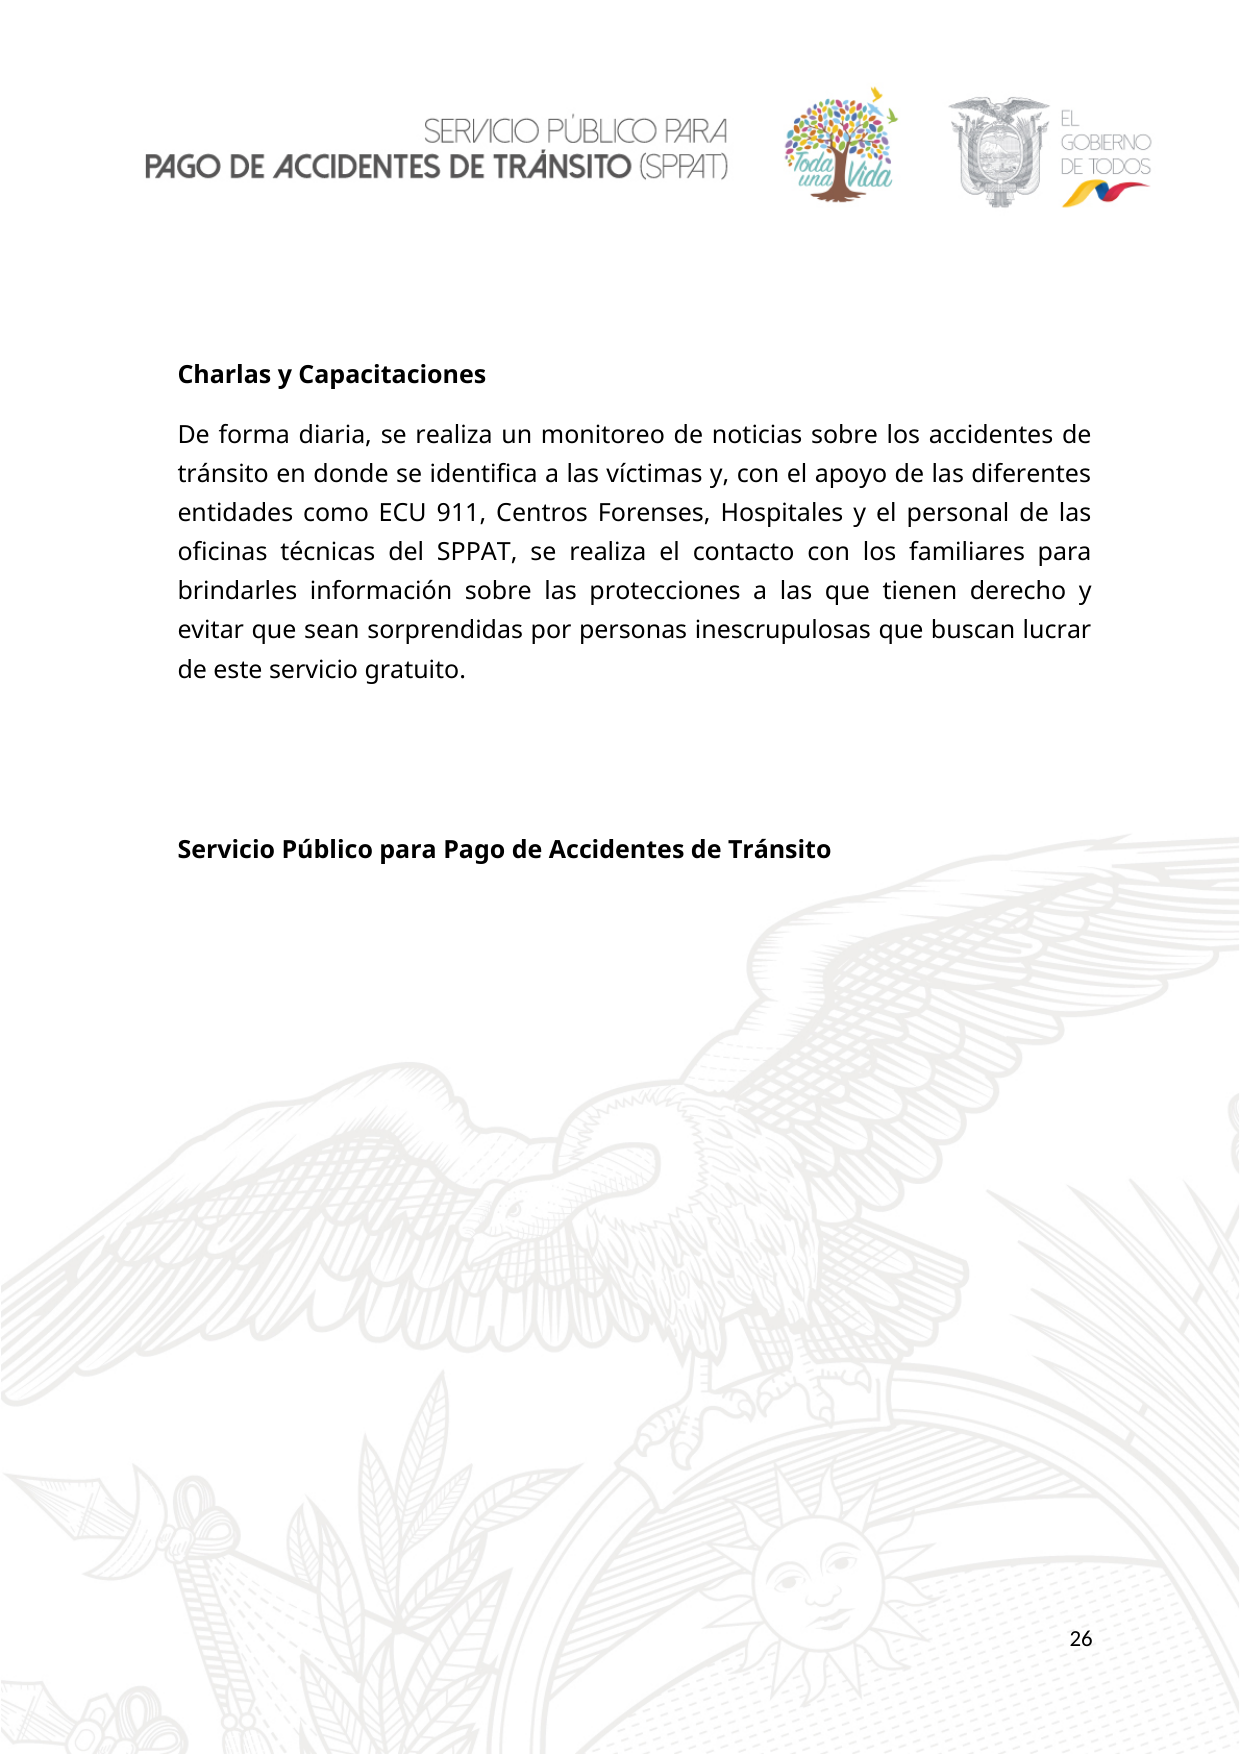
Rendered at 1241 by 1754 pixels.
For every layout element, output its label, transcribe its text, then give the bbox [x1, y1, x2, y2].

text Charlas y Capacitaciones [177, 356, 1092, 390]
text Servicio Público para Pago de Accidentes de Tránsito [177, 831, 1092, 865]
picture [0, 0, 1240, 1754]
text De forma diaria, se realiza un monitoreo de noticias sobre los accidentes de tránsito en donde se identifica a las víctimas y, con el apoyo de las diferentes entidades como ECU 911, Centros Forenses, Hospitales y el personal de las oficinas técnicas del SPPAT, se realiza el contacto con los familiares para brindarles información sobre las protecciones a las que tienen derecho y evitar que sean sorprendidas por personas inescrupulosas que buscan lucrar de este servicio gratuito. [177, 416, 1092, 685]
